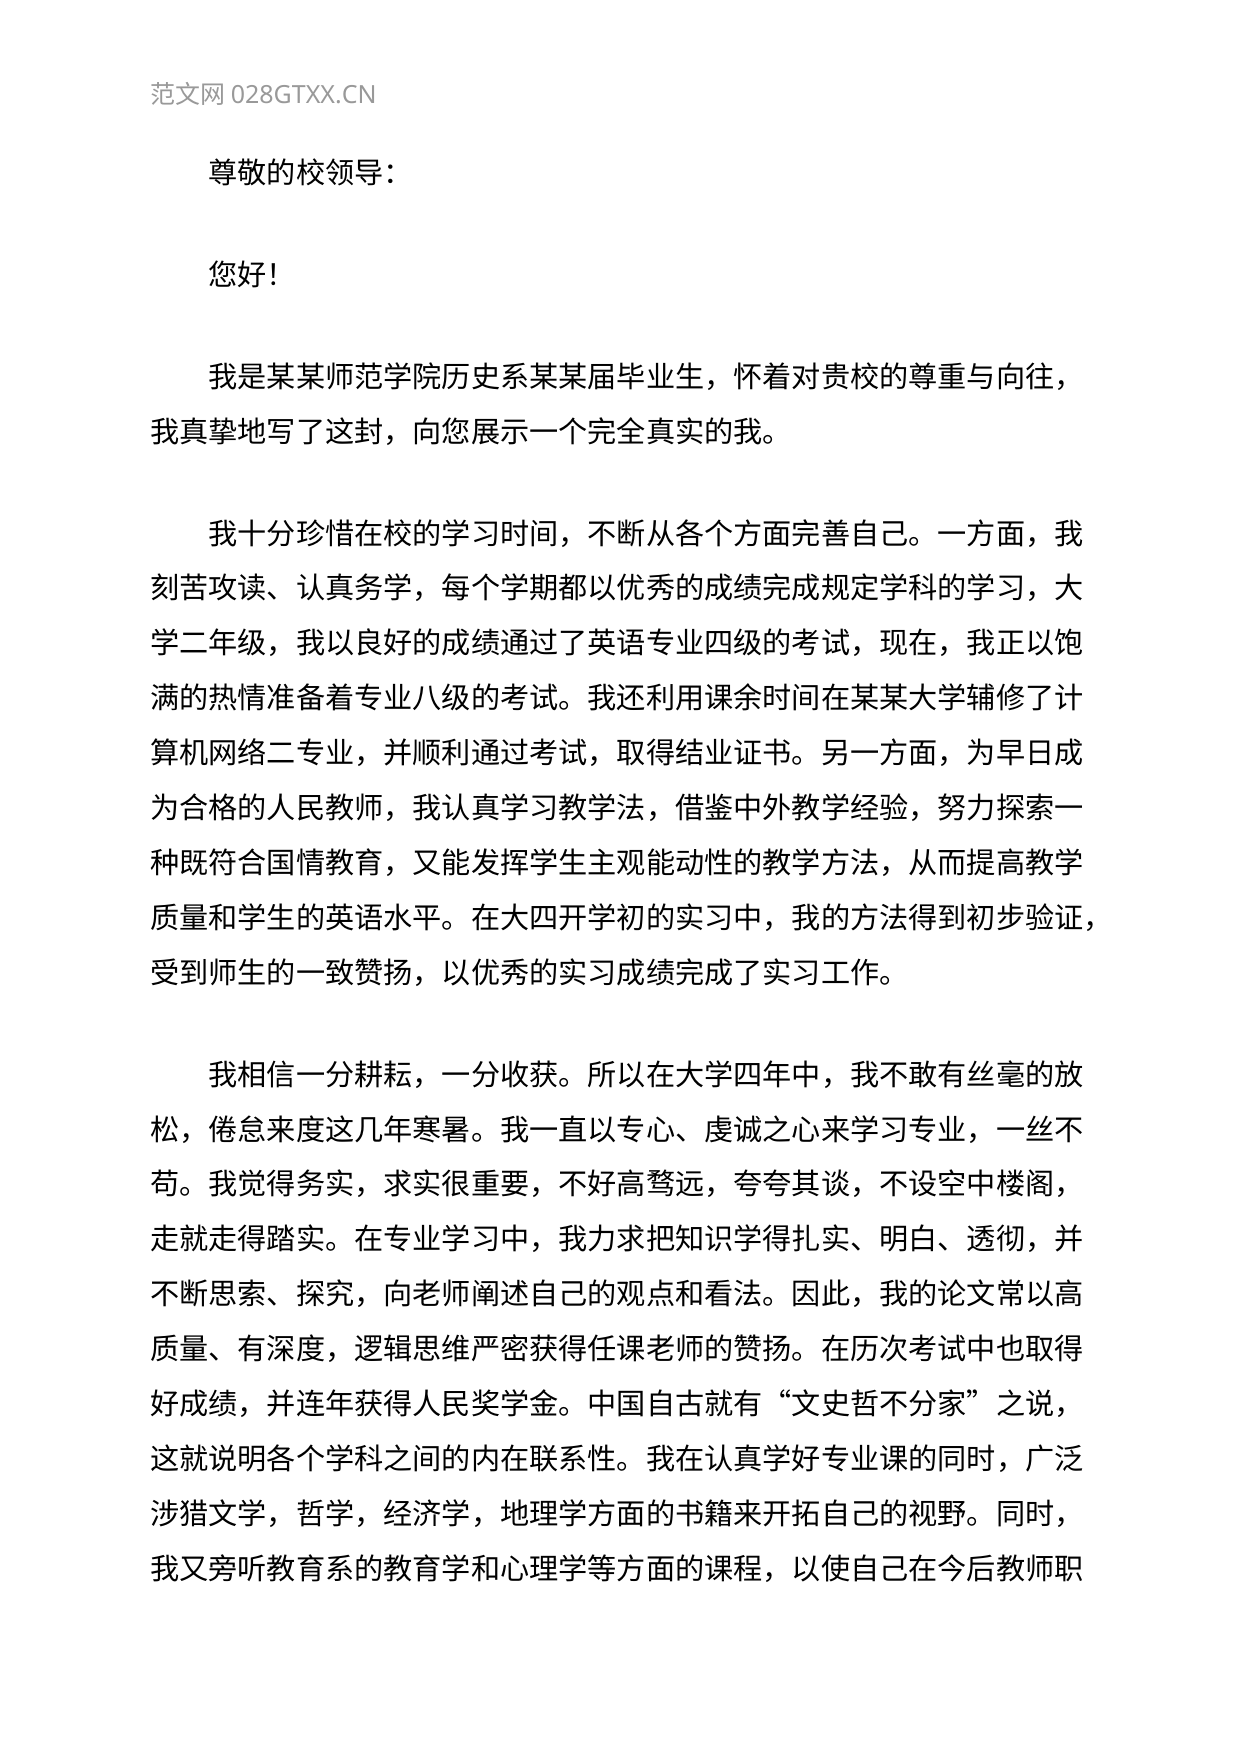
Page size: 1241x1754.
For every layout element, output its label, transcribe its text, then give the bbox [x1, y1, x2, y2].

text 我是某某师范学院历史系某某届毕业生，怀着对贵校的尊重与向往，我真挚地写了这封，向您展示一个完全真实的我。 [150, 353, 1090, 451]
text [150, 1051, 1090, 1587]
text 尊敬的校领导： [150, 150, 1090, 192]
text 您好！ [150, 252, 1090, 294]
text 我十分珍惜在校的学习时间，不断从各个方面完善自己。一方面，我刻苦攻读、认真务学，每个学期都以优秀的成绩完成规定学科的学习，大学二年级，我以良好的成绩通过了英语专业四级的考试，现在，我正以饱满的热情准备着专业八级的考试。我还利用课余时间在某某大学辅修了计算机网络二专业，并顺利通过考试，取得结业证书。另一方面，为早日成为合格的人民教师，我认真学习教学法，借鉴中外教学经验，努力探索一种既符合国情教育，又能发挥学生主观能动性的教学方法，从而提高教学质量和学生的英语水平。在大四开学初的实习中，我的方法得到初步验证，受到师生的一致赞扬，以优秀的实习成绩完成了实习工作。 [150, 510, 1090, 992]
